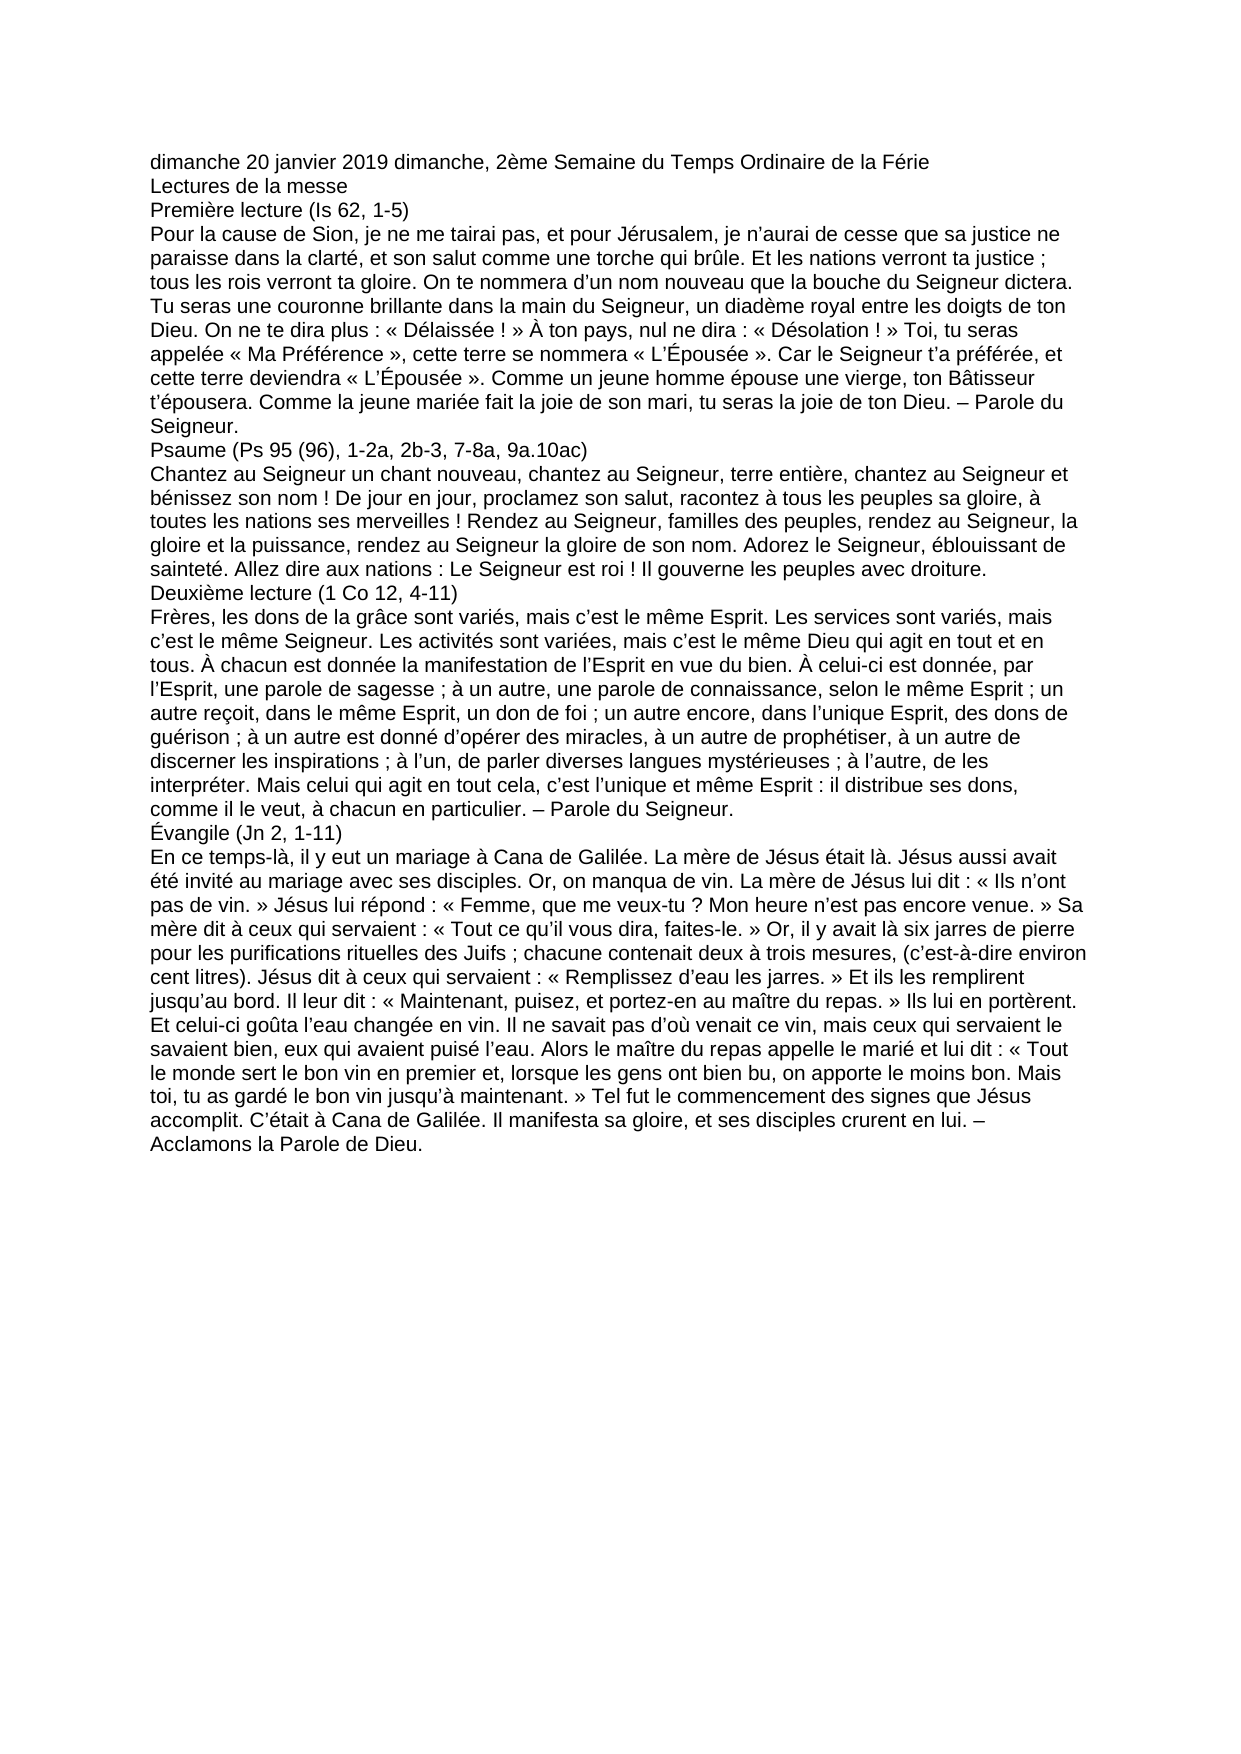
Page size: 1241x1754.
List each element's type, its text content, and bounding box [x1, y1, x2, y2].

text Frères, les dons de la grâce sont variés, mais c’est le même Esprit. Les services sont variés, mais c’est le même Seigneur. Les activités sont variées, mais c’est le même Dieu qui agit en tout et en tous. À chacun est donnée la manifestation de l’Esprit en vue du bien. À celui-ci est donnée, par l’Esprit, une parole de sagesse ; à un autre, une parole de connaissance, selon le même Esprit ; un autre reçoit, dans le même Esprit, un don de foi ; un autre encore, dans l’unique Esprit, des dons de guérison ; à un autre est donné d’opérer des miracles, à un autre de prophétiser, à un autre de discerner les inspirations ; à l’un, de parler diverses langues mystérieuses ; à l’autre, de les interpréter. Mais celui qui agit en tout cela, c’est l’unique et même Esprit : il distribue ses dons, comme il le veut, à chacun en particulier. – Parole du Seigneur. [150, 605, 1090, 821]
text Pour la cause de Sion, je ne me tairai pas, et pour Jérusalem, je n’aurai de cesse que sa justice ne paraisse dans la clarté, et son salut comme une torche qui brûle. Et les nations verront ta justice ; tous les rois verront ta gloire. On te nommera d’un nom nouveau que la bouche du Seigneur dictera. Tu seras une couronne brillante dans la main du Seigneur, un diadème royal entre les doigts de ton Dieu. On ne te dira plus : « Délaissée ! » À ton pays, nul ne dira : « Désolation ! » Toi, tu seras appelée « Ma Préférence », cette terre se nommera « L’Épousée ». Car le Seigneur t’a préférée, et cette terre deviendra « L’Épousée ». Comme un jeune homme épouse une vierge, ton Bâtisseur t’épousera. Comme la jeune mariée fait la joie de son mari, tu seras la joie de ton Dieu. – Parole du Seigneur. [150, 222, 1090, 437]
text Chantez au Seigneur un chant nouveau, chantez au Seigneur, terre entière, chantez au Seigneur et bénissez son nom ! De jour en jour, proclamez son salut, racontez à tous les peuples sa gloire, à toutes les nations ses merveilles ! Rendez au Seigneur, familles des peuples, rendez au Seigneur, la gloire et la puissance, rendez au Seigneur la gloire de son nom. Adorez le Seigneur, éblouissant de sainteté. Allez dire aux nations : Le Seigneur est roi ! Il gouverne les peuples avec droiture. [150, 461, 1090, 581]
text En ce temps-là, il y eut un mariage à Cana de Galilée. La mère de Jésus était là. Jésus aussi avait été invité au mariage avec ses disciples. Or, on manqua de vin. La mère de Jésus lui dit : « Ils n’ont pas de vin. » Jésus lui répond : « Femme, que me veux-tu ? Mon heure n’est pas encore venue. » Sa mère dit à ceux qui servaient : « Tout ce qu’il vous dira, faites-le. » Or, il y avait là six jarres de pierre pour les purifications rituelles des Juifs ; chacune contenait deux à trois mesures, (c’est-à-dire environ cent litres). Jésus dit à ceux qui servaient : « Remplissez d’eau les jarres. » Et ils les remplirent jusqu’au bord. Il leur dit : « Maintenant, puisez, et portez-en au maître du repas. » Ils lui en portèrent. Et celui-ci goûta l’eau changée en vin. Il ne savait pas d’où venait ce vin, mais ceux qui servaient le savaient bien, eux qui avaient puisé l’eau. Alors le maître du repas appelle le marié et lui dit : « Tout le monde sert le bon vin en premier et, lorsque les gens ont bien bu, on apporte le moins bon. Mais toi, tu as gardé le bon vin jusqu’à maintenant. » Tel fut le commencement des signes que Jésus accomplit. C’était à Cana de Galilée. Il manifesta sa gloire, et ses disciples crurent en lui. – Acclamons la Parole de Dieu. [150, 845, 1090, 1156]
